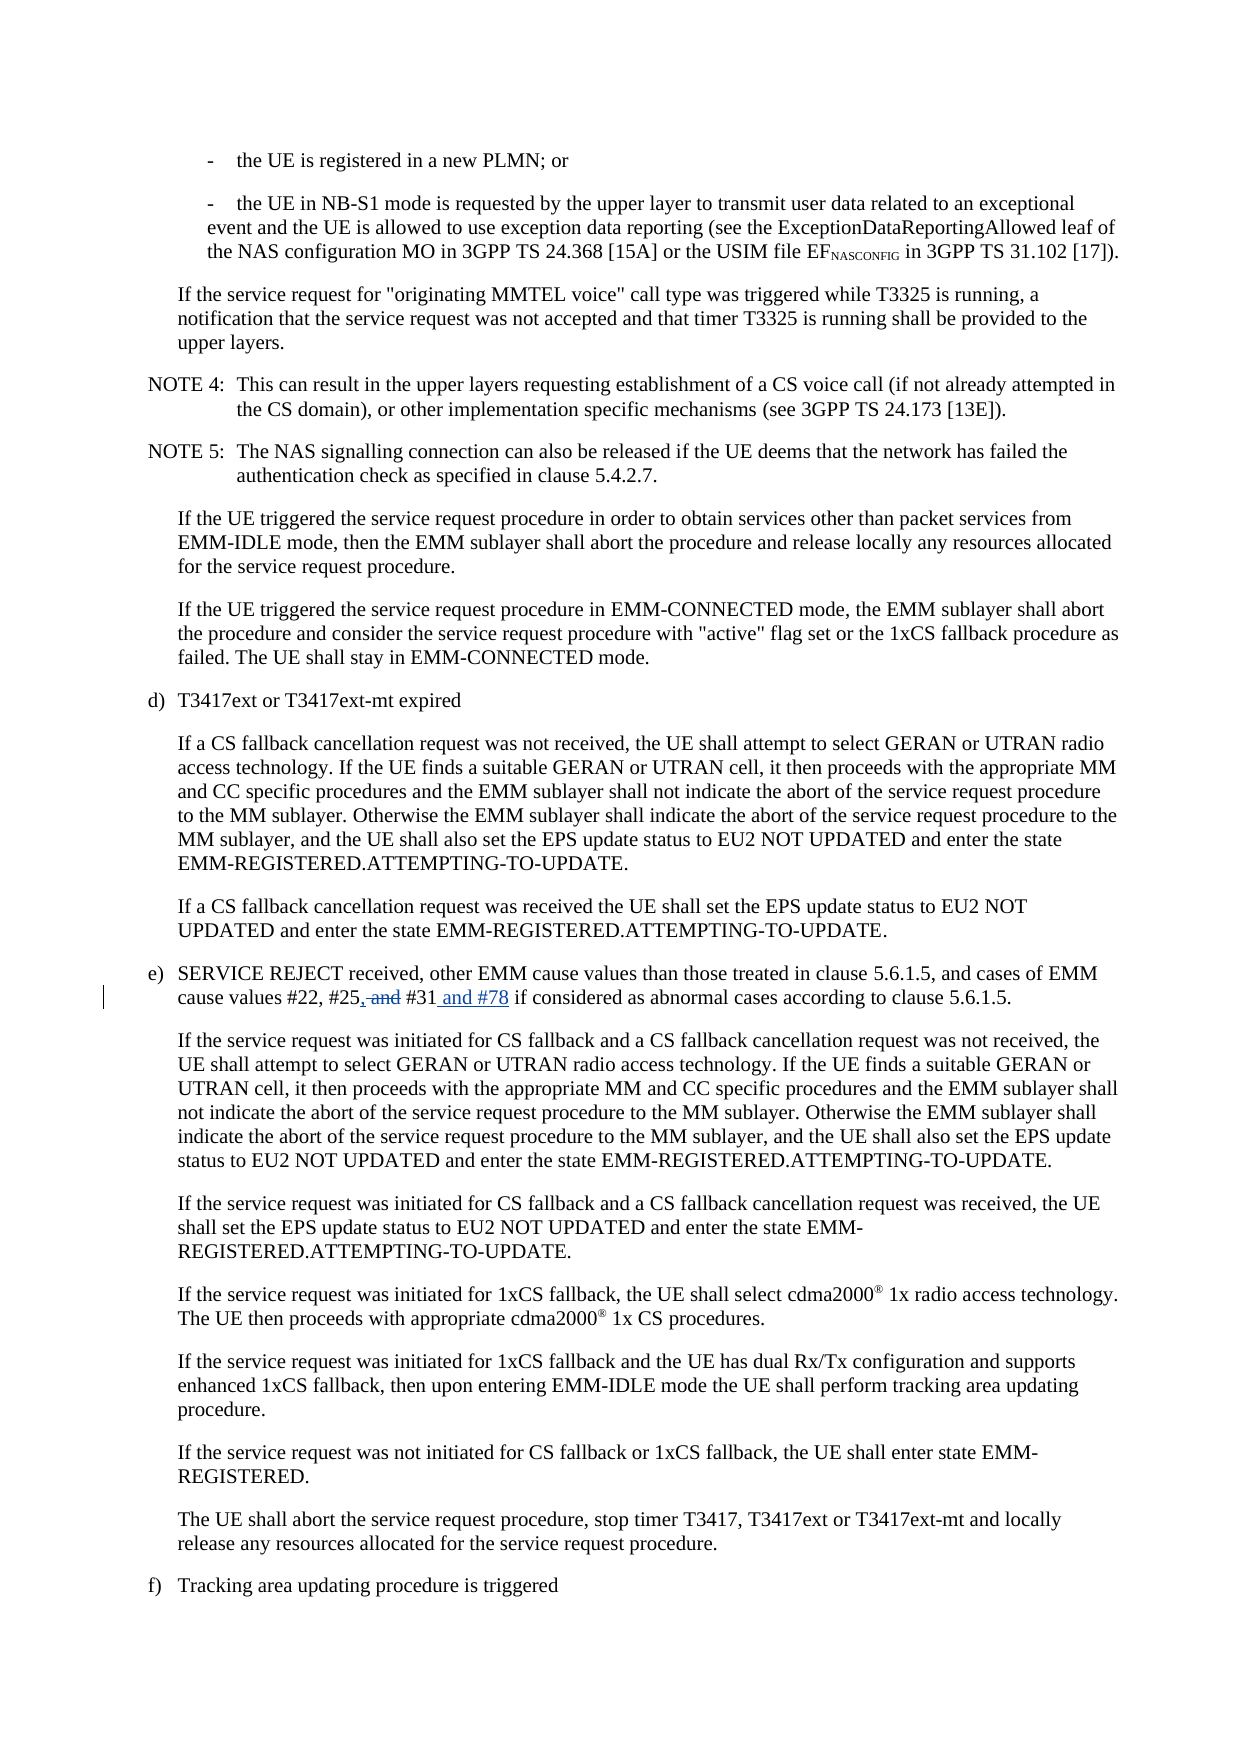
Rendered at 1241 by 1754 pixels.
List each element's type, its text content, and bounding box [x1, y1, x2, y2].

text NOTE 4: This can result in the upper layers requesting establishment of a CS voice call (if not already attempted in the CS domain), or other implementation specific mechanisms (see 3GPP TS 24.173 [13E]). [148, 372, 1122, 421]
text If the UE triggered the service request procedure in order to obtain services other than packet services from EMM-IDLE mode, then the EMM sublayer shall abort the procedure and release locally any resources allocated for the service request procedure. [148, 506, 1122, 578]
text If the service request was not initiated for CS fallback or 1xCS fallback, the UE shall enter state EMM-REGISTERED. [148, 1439, 1122, 1488]
text If the service request was initiated for 1xCS fallback, the UE shall select cdma2000® 1x radio access technology. The UE then proceeds with appropriate cdma2000® 1x CS procedures. [148, 1282, 1122, 1330]
text f) Tracking area updating procedure is triggered [148, 1573, 1122, 1597]
text If a CS fallback cancellation request was not received, the UE shall attempt to select GERAN or UTRAN radio access technology. If the UE finds a suitable GERAN or UTRAN cell, it then proceeds with the appropriate MM and CC specific procedures and the EMM sublayer shall not indicate the abort of the service request procedure to the MM sublayer. Otherwise the EMM sublayer shall indicate the abort of the service request procedure to the MM sublayer, and the UE shall also set the EPS update status to EU2 NOT UPDATED and enter the state EMM-REGISTERED.ATTEMPTING-TO-UPDATE. [148, 731, 1122, 875]
text d) T3417ext or T3417ext-mt expired [148, 688, 1122, 712]
text If the service request was initiated for 1xCS fallback and the UE has dual Rx/Tx configuration and supports enhanced 1xCS fallback, then upon entering EMM-IDLE mode the UE shall perform tracking area updating procedure. [148, 1349, 1122, 1421]
text If the UE triggered the service request procedure in EMM-CONNECTED mode, the EMM sublayer shall abort the procedure and consider the service request procedure with "active" flag set or the 1xCS fallback procedure as failed. The UE shall stay in EMM-CONNECTED mode. [148, 597, 1122, 669]
text If the service request was initiated for CS fallback and a CS fallback cancellation request was received, the UE shall set the EPS update status to EU2 NOT UPDATED and enter the state EMM-REGISTERED.ATTEMPTING-TO-UPDATE. [148, 1191, 1122, 1263]
text - the UE is registered in a new PLMN; or [207, 148, 1122, 172]
text The UE shall abort the service request procedure, stop timer T3417, T3417ext or T3417ext-mt and locally release any resources allocated for the service request procedure. [148, 1506, 1122, 1554]
text - the UE in NB-S1 mode is requested by the upper layer to transmit user data related to an exceptional event and the UE is allowed to use exception data reporting (see the ExceptionDataReportingAllowed leaf of the NAS configuration MO in 3GPP TS 24.368 [15A] or the USIM file EFNASCONFIG in 3GPP TS 31.102 [17]). [207, 191, 1122, 263]
text NOTE 5: The NAS signalling connection can also be released if the UE deems that the network has failed the authentication check as specified in clause 5.4.2.7. [148, 439, 1122, 487]
text If a CS fallback cancellation request was received the UE shall set the EPS update status to EU2 NOT UPDATED and enter the state EMM-REGISTERED.ATTEMPTING-TO-UPDATE. [148, 894, 1122, 942]
text If the service request was initiated for CS fallback and a CS fallback cancellation request was not received, the UE shall attempt to select GERAN or UTRAN radio access technology. If the UE finds a suitable GERAN or UTRAN cell, it then proceeds with the appropriate MM and CC specific procedures and the EMM sublayer shall not indicate the abort of the service request procedure to the MM sublayer. Otherwise the EMM sublayer shall indicate the abort of the service request procedure to the MM sublayer, and the UE shall also set the EPS update status to EU2 NOT UPDATED and enter the state EMM-REGISTERED.ATTEMPTING-TO-UPDATE. [148, 1028, 1122, 1172]
text If the service request for "originating MMTEL voice" call type was triggered while T3325 is running, a notification that the service request was not accepted and that timer T3325 is running shall be provided to the upper layers. [148, 281, 1122, 354]
text e) SERVICE REJECT received, other EMM cause values than those treated in clause 5.6.1.5, and cases of EMM cause values #22, #25 #31 if considered as abnormal cases according to clause 5.6.1.5. [148, 961, 1122, 1009]
